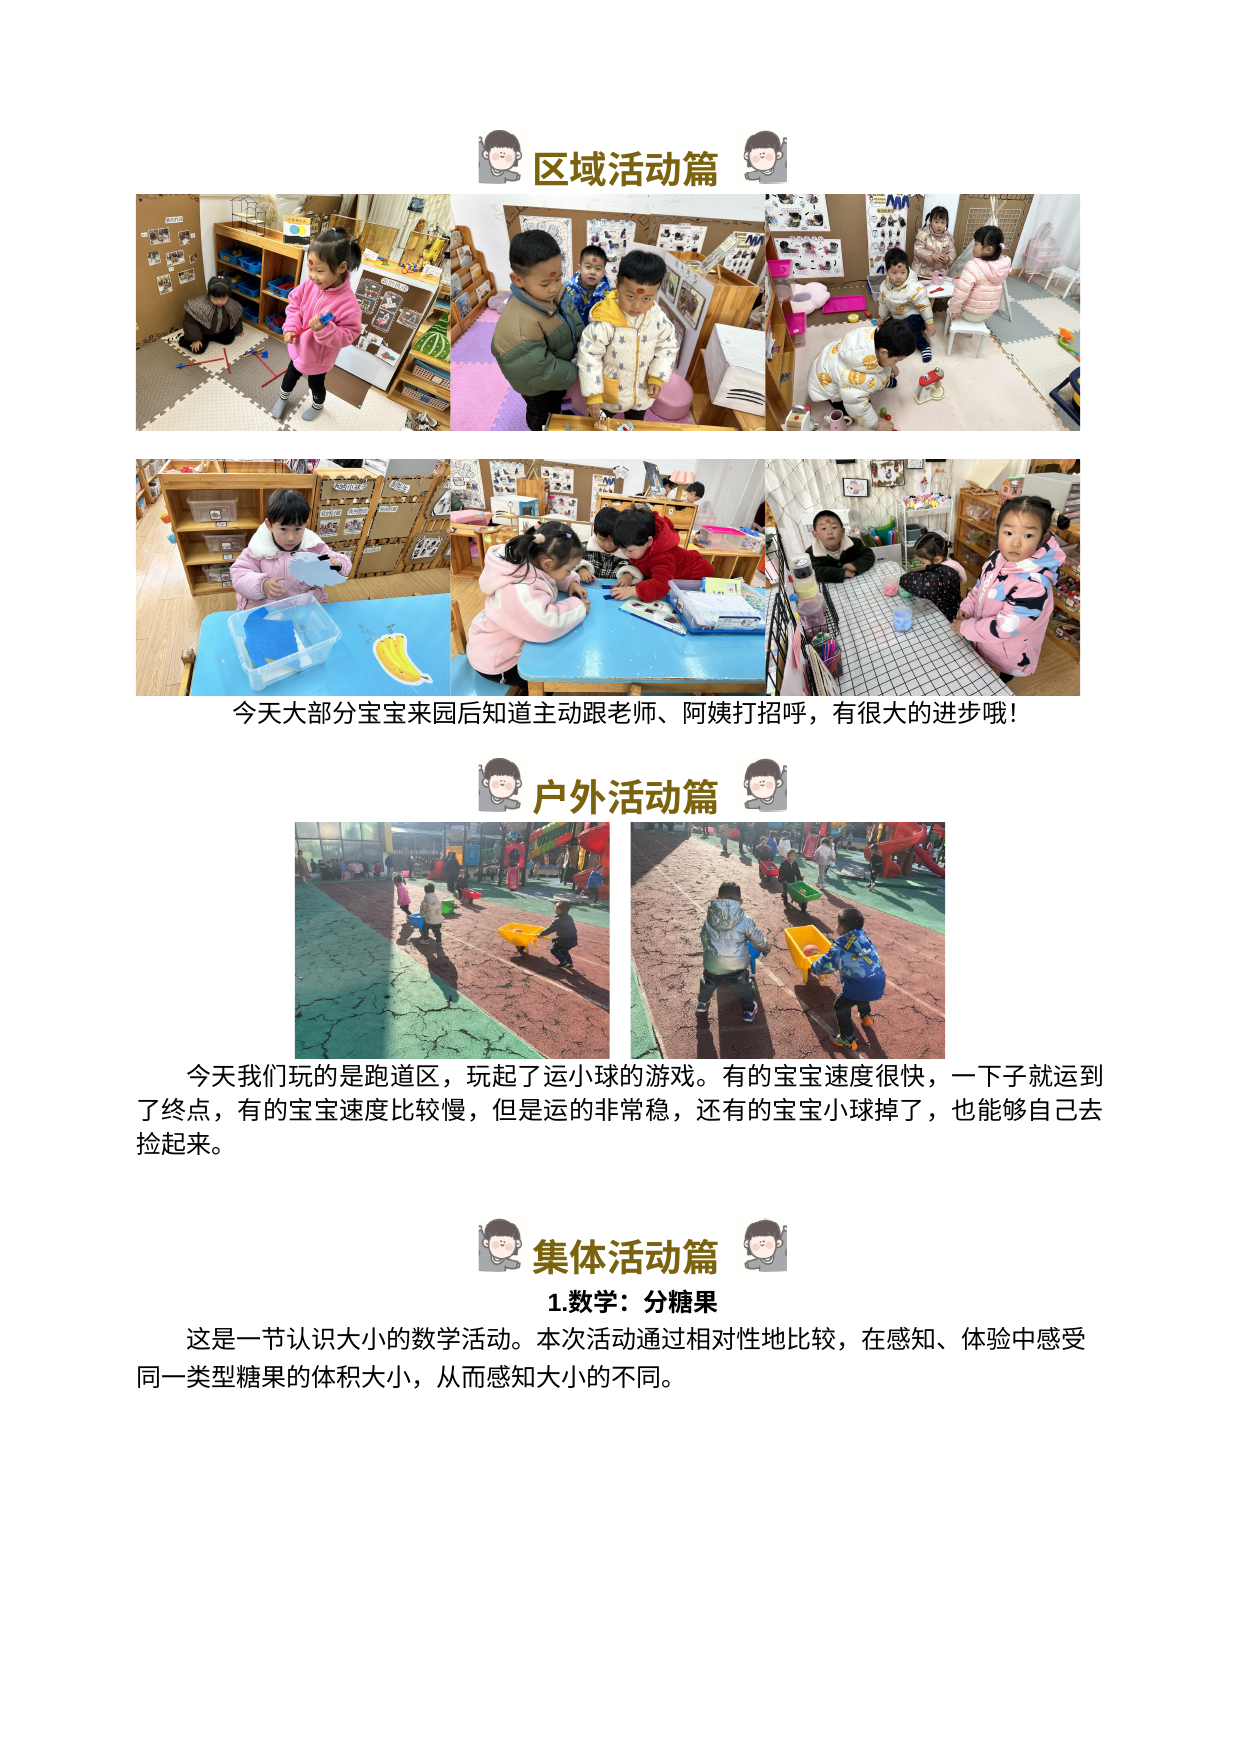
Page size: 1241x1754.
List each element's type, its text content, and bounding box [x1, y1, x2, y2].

picture [478, 130, 532, 184]
text 今天我们玩的是跑道区，玩起了运小球的游戏。有的宝宝速度很快，一下子就运到了终点，有的宝宝速度比较慢，但是运的非常稳，还有的宝宝小球掉了，也能够自己去捡起来。 [136, 1059, 1104, 1161]
picture [630, 822, 946, 1059]
picture [294, 822, 610, 1059]
picture [478, 758, 532, 812]
text 户外活动篇 [136, 758, 1104, 822]
picture [733, 758, 787, 812]
text 集体活动篇 [136, 1218, 1104, 1283]
text 1.数学：分糖果 [136, 1283, 1104, 1319]
text 今天大部分宝宝来园后知道主动跟老师、阿姨打招呼，有很大的进步哦！ [136, 695, 1104, 729]
picture [733, 1218, 787, 1272]
picture [733, 130, 787, 184]
text 区域活动篇 [136, 130, 1104, 194]
picture [135, 459, 1081, 696]
picture [478, 1218, 532, 1272]
text 这是一节认识大小的数学活动。本次活动通过相对性地比较，在感知、体验中感受同一类型糖果的体积大小，从而感知大小的不同。 [136, 1319, 1104, 1394]
picture [135, 194, 1081, 431]
